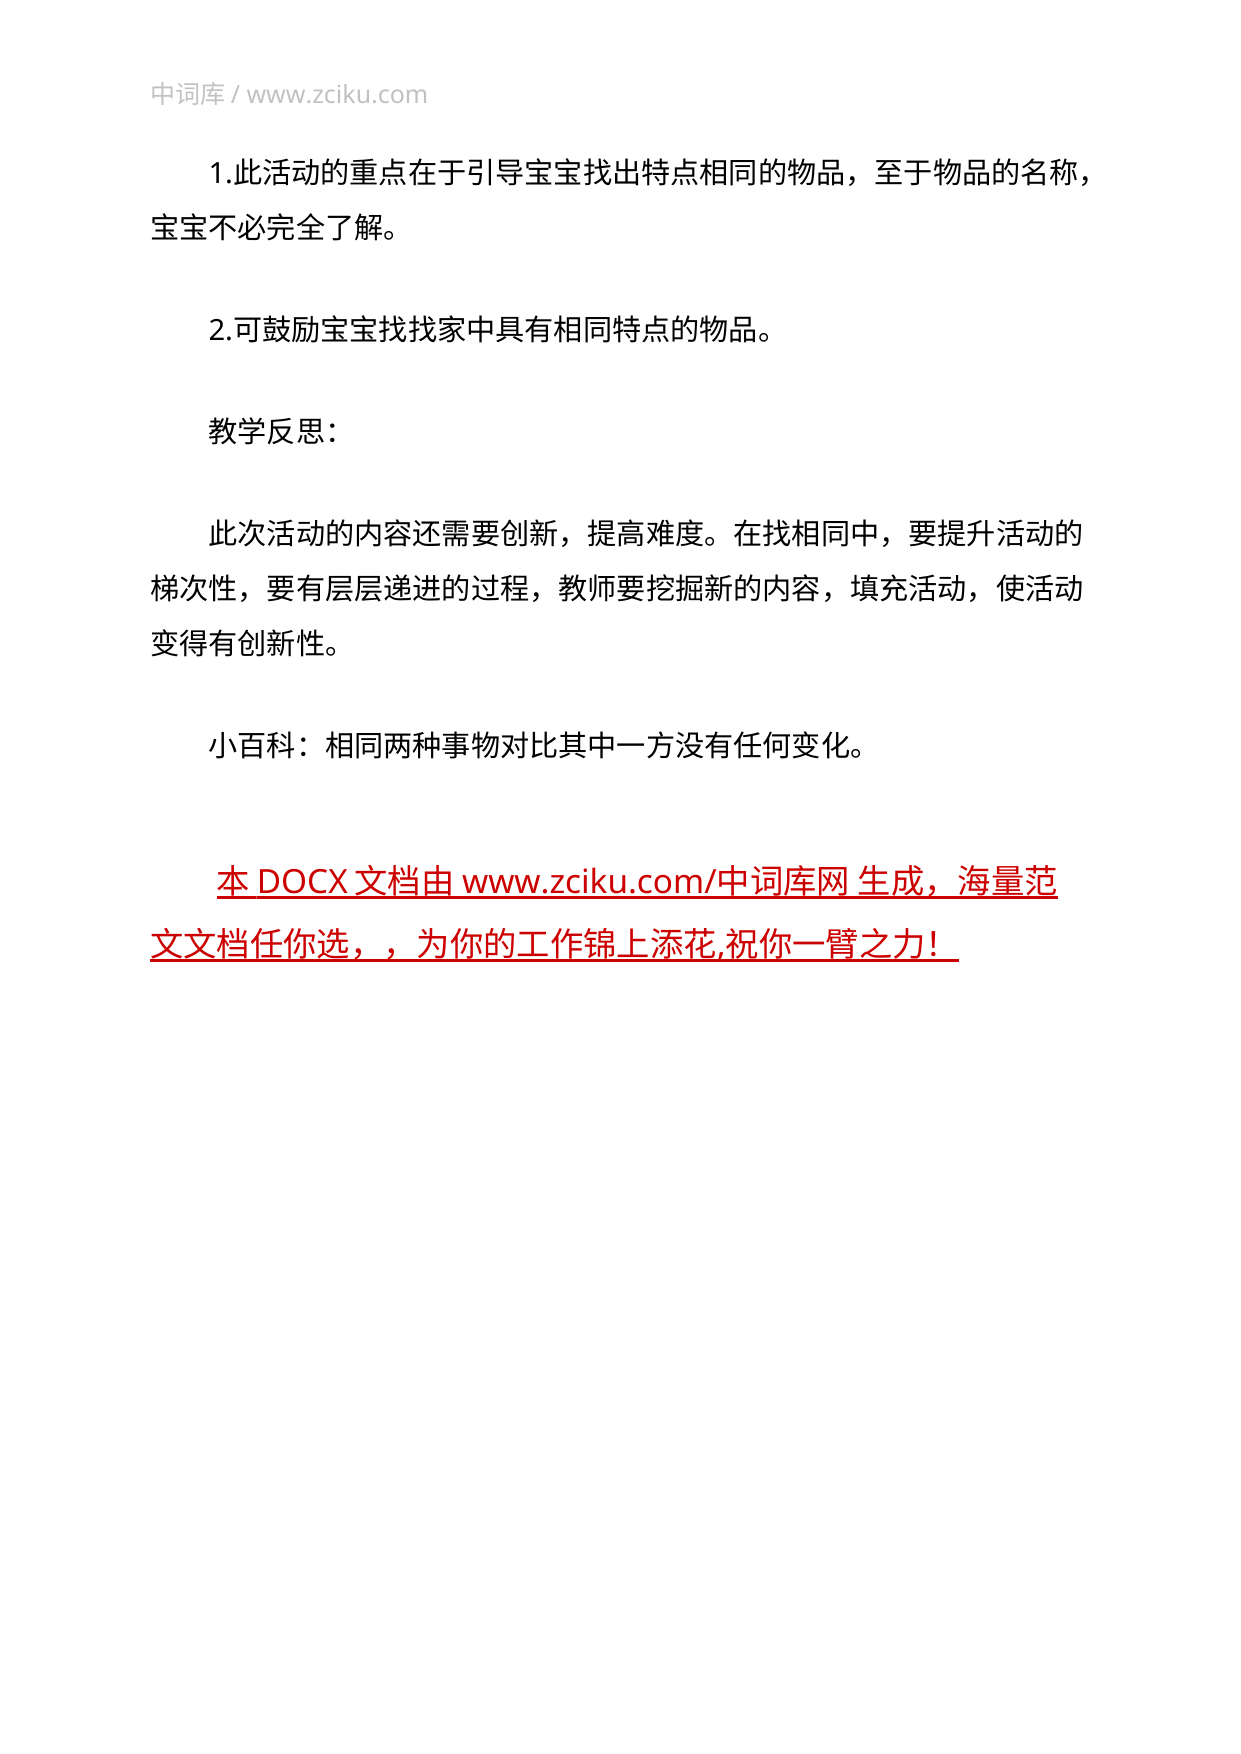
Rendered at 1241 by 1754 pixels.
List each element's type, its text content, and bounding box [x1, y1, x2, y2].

text 本DOCX文档由 www.zciku.com/中词库网 生成，海量范文文档任你选，，为你的工作锦上添花,祝你一臂之力！ [150, 855, 1090, 966]
text 2.可鼓励宝宝找找家中具有相同特点的物品。 [150, 307, 1090, 349]
text 教学反思： [150, 409, 1090, 451]
text 此次活动的内容还需要创新，提高难度。在找相同中，要提升活动的梯次性，要有层层递进的过程，教师要挖掘新的内容，填充活动，使活动变得有创新性。 [150, 511, 1090, 663]
text 小百科：相同两种事物对比其中一方没有任何变化。 [150, 722, 1090, 764]
text 1.此活动的重点在于引导宝宝找出特点相同的物品，至于物品的名称，宝宝不必完全了解。 [150, 150, 1090, 247]
